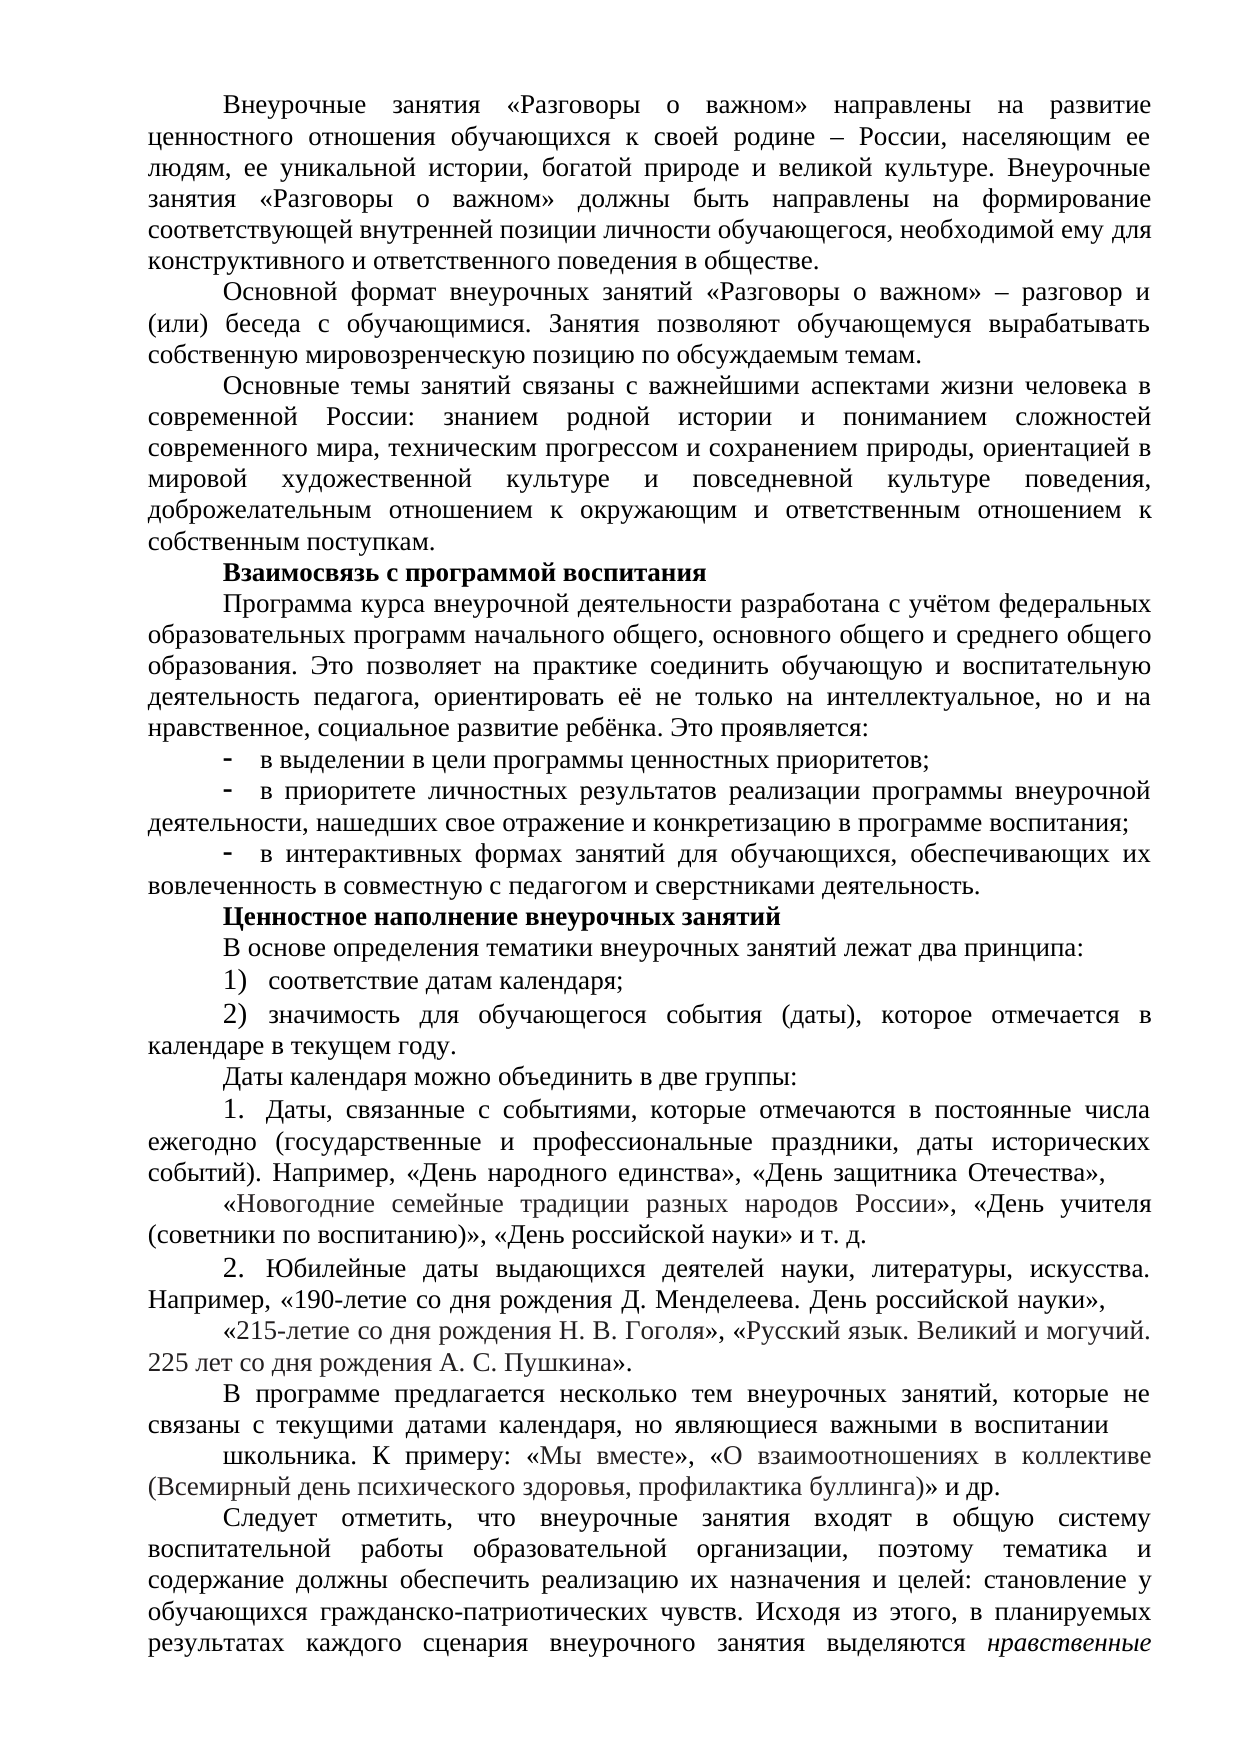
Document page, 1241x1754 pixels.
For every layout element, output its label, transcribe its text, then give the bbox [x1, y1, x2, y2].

list Юбилейные даты выдающихся деятелей науки, литературы, искусства. Например, «190-летие со дня рождения Д. Менделеева. День российской науки», [148, 1250, 1152, 1314]
text школьника. К примеру: «Мы вместе», «О взаимоотношениях в коллективе (Всемирный день психического здоровья, профилактика буллинга)» и др. [148, 1439, 1152, 1501]
text Основные темы занятий связаны с важнейшими аспектами жизни человека в современной России: знанием родной истории и пониманием сложностей современного мира, техническим прогрессом и сохранением природы, ориентацией в мировой художественной культуре и повседневной культуре поведения, доброжелательным отношением к окружающим и ответственным отношением к собственным поступкам. [148, 369, 1152, 556]
text В основе определения тематики внеурочных занятий лежат два принципа: [148, 931, 1152, 962]
text «Новогодние семейные традиции разных народов России», «День учителя (советники по воспитанию)», «День российской науки» и т. д. [148, 1187, 1152, 1250]
list Даты, связанные с событиями, которые отмечаются в постоянные числа ежегодно (государственные и профессиональные праздники, даты исторических событий). Например, «День народного единства», «День защитника Отечества», [148, 1092, 1152, 1187]
text Основной формат внеурочных занятий «Разговоры о важном» – разговор и (или) беседа с обучающимися. Занятия позволяют обучающемуся вырабатывать собственную мировозренческую позицию по обсуждаемым темам. [148, 276, 1152, 369]
subtitle Ценностное наполнение внеурочных занятий [148, 900, 1152, 931]
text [148, 1501, 1152, 1657]
text В программе предлагается несколько тем внеурочных занятий, которые не связаны с текущими датами календаря, но являющиеся важными в воспитании [148, 1377, 1152, 1439]
list в приоритете личностных результатов реализации программы внеурочной деятельности, нашедших свое отражение и конкретизацию в программе воспитания; [148, 774, 1152, 837]
list в интерактивных формах занятий для обучающихся, обеспечивающих их вовлеченность в совместную с педагогом и сверстниками деятельность. [148, 837, 1152, 900]
list в выделении в цели программы ценностных приоритетов; [148, 743, 1152, 774]
text Даты календаря можно объединить в две группы: [148, 1061, 1152, 1092]
list соответствие датам календаря; [148, 962, 1152, 996]
text Программа курса внеурочной деятельности разработана с учётом федеральных образовательных программ начального общего, основного общего и среднего общего образования. Это позволяет на практике соединить обучающую и воспитательную деятельность педагога, ориентировать её не только на интеллектуальное, но и на нравственное, социальное развитие ребёнка. Это проявляется: [148, 587, 1152, 743]
text Внеурочные занятия «Разговоры о важном» направлены на развитие ценностного отношения обучающихся к своей родине – России, населяющим ее людям, ее уникальной истории, богатой природе и великой культуре. Внеурочные занятия «Разговоры о важном» должны быть направлены на формирование соответствующей внутренней позиции личности обучающегося, необходимой ему для конструктивного и ответственного поведения в обществе. [148, 89, 1152, 276]
text «215-летие со дня рождения Н. В. Гоголя», «Русский язык. Великий и могучий. 225 лет со дня рождения А. С. Пушкина». [148, 1314, 1152, 1377]
list значимость для обучающегося события (даты), которое отмечается в календаре в текущем году. [148, 996, 1152, 1061]
subtitle Взаимосвязь с программой воспитания [148, 556, 1152, 587]
